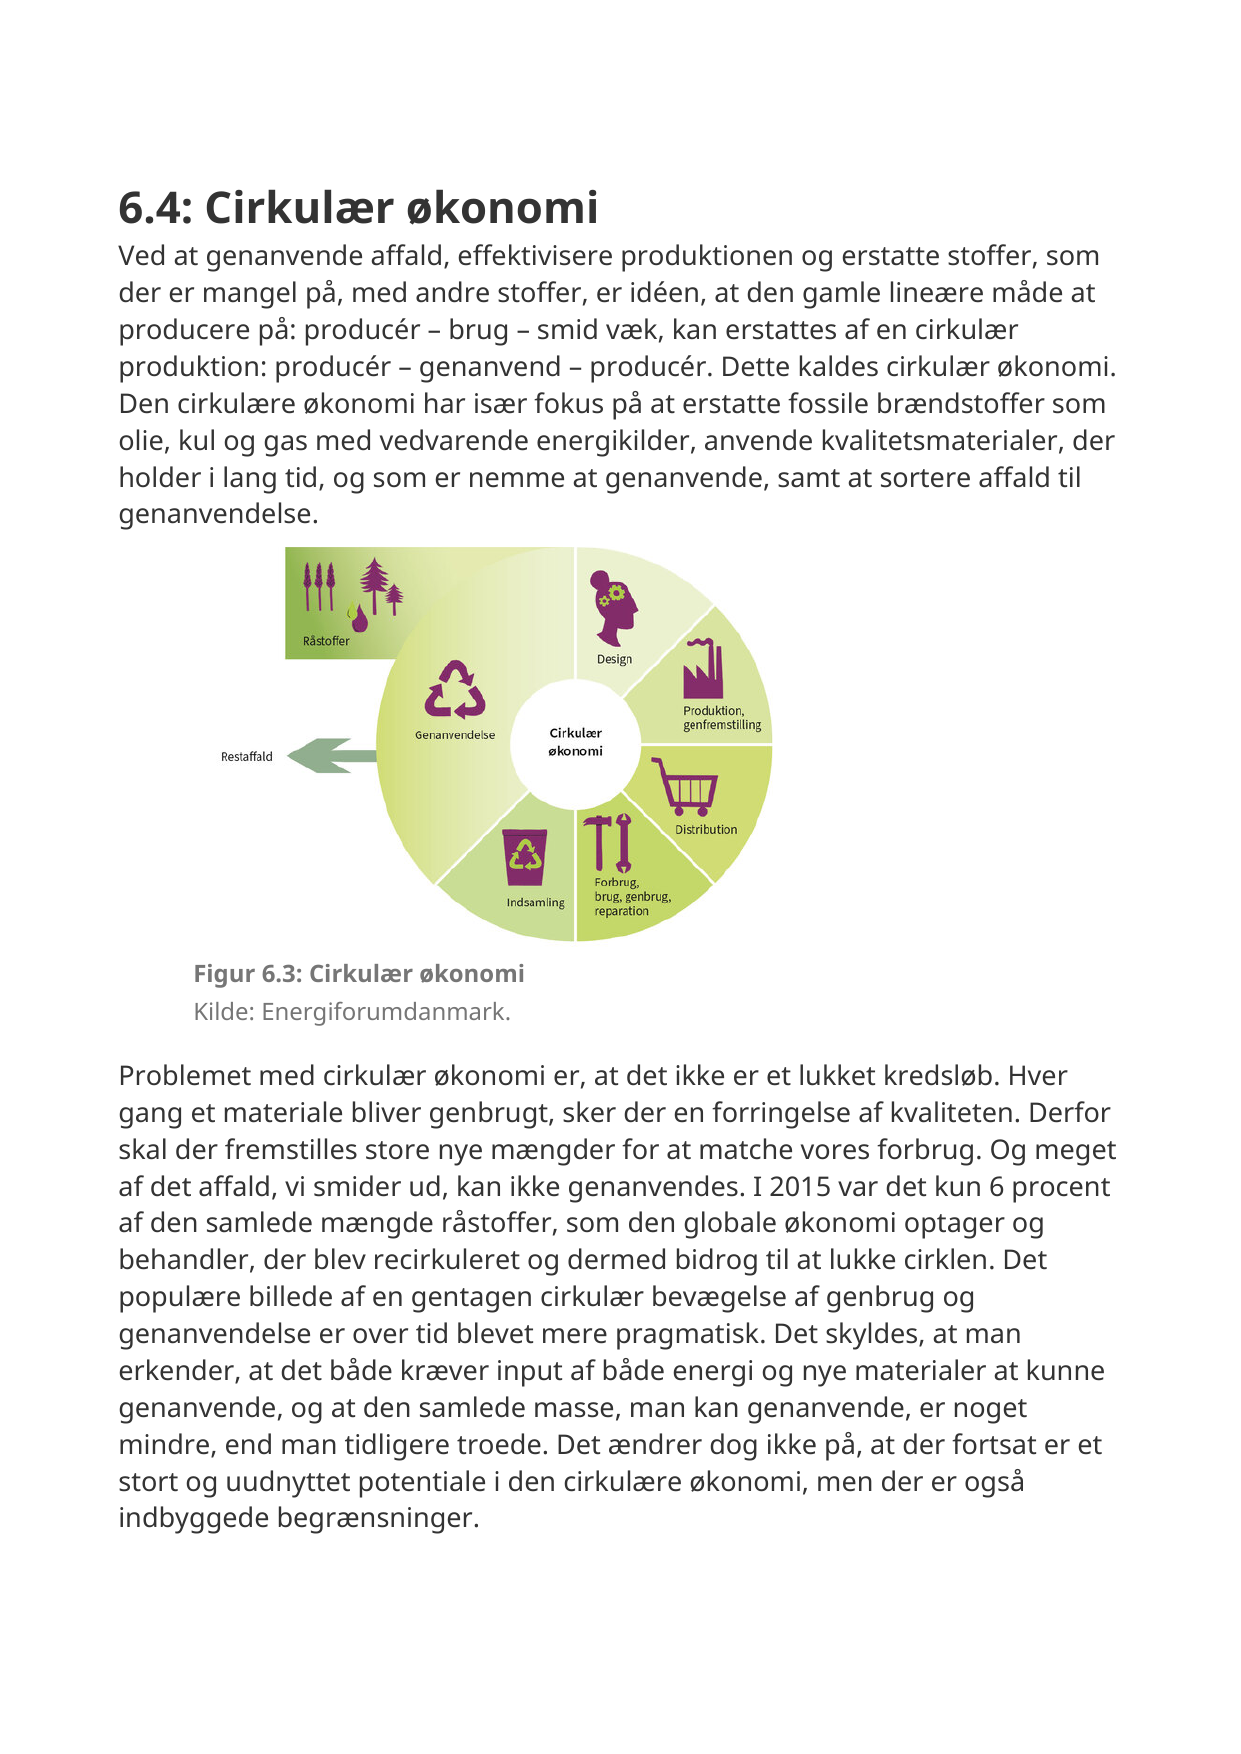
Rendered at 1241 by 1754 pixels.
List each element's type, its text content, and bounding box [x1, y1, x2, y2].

subtitle 6.4: Cirkulær økonomi [118, 177, 1122, 237]
text Problemet med cirkulær økonomi er, at det ikke er et lukket kredsløb. Hver gang et materiale bliver genbrugt, sker der en forringelse af kvaliteten. Derfor skal der fremstilles store nye mængder for at matche vores forbrug. Og meget af det affald, vi smider ud, kan ikke genanvendes. I 2015 var det kun 6 procent af den samlede mængde råstoffer, som den globale økonomi optager og behandler, der blev recirkuleret og dermed bidrog til at lukke cirklen. Det populære billede af en gentagen cirkulær bevægelse af genbrug og genanvendelse er over tid blevet mere pragmatisk. Det skyldes, at man erkender, at det både kræver input af både energi og nye materialer at kunne genanvende, og at den samlede masse, man kan genanvende, er noget mindre, end man tidligere troede. Det ændrer dog ikke på, at der fortsat er et stort og uudnyttet potentiale i den cirkulære økonomi, men der er også indbyggede begrænsninger. [118, 1056, 1122, 1536]
text Kilde: Energiforumdanmark. [193, 990, 1122, 1027]
text Ved at genanvende affald, effektivisere produktionen og erstatte stoffer, som der er mangel på, med andre stoffer, er idéen, at den gamle lineære måde at producere på: producér – brug – smid væk, kan erstattes af en cirkulær produktion: producér – genanvend – producér. Dette kaldes cirkulær økonomi. Den cirkulære økonomi har især fokus på at erstatte fossile brændstoffer som olie, kul og gas med vedvarende energikilder, anvende kvalitetsmaterialer, der holder i lang tid, og som er nemme at genanvende, samt at sortere affald til genanvendelse. [118, 237, 1122, 532]
picture [193, 531, 805, 953]
text Figur 6.3: Cirkulær økonomi [193, 952, 1122, 990]
